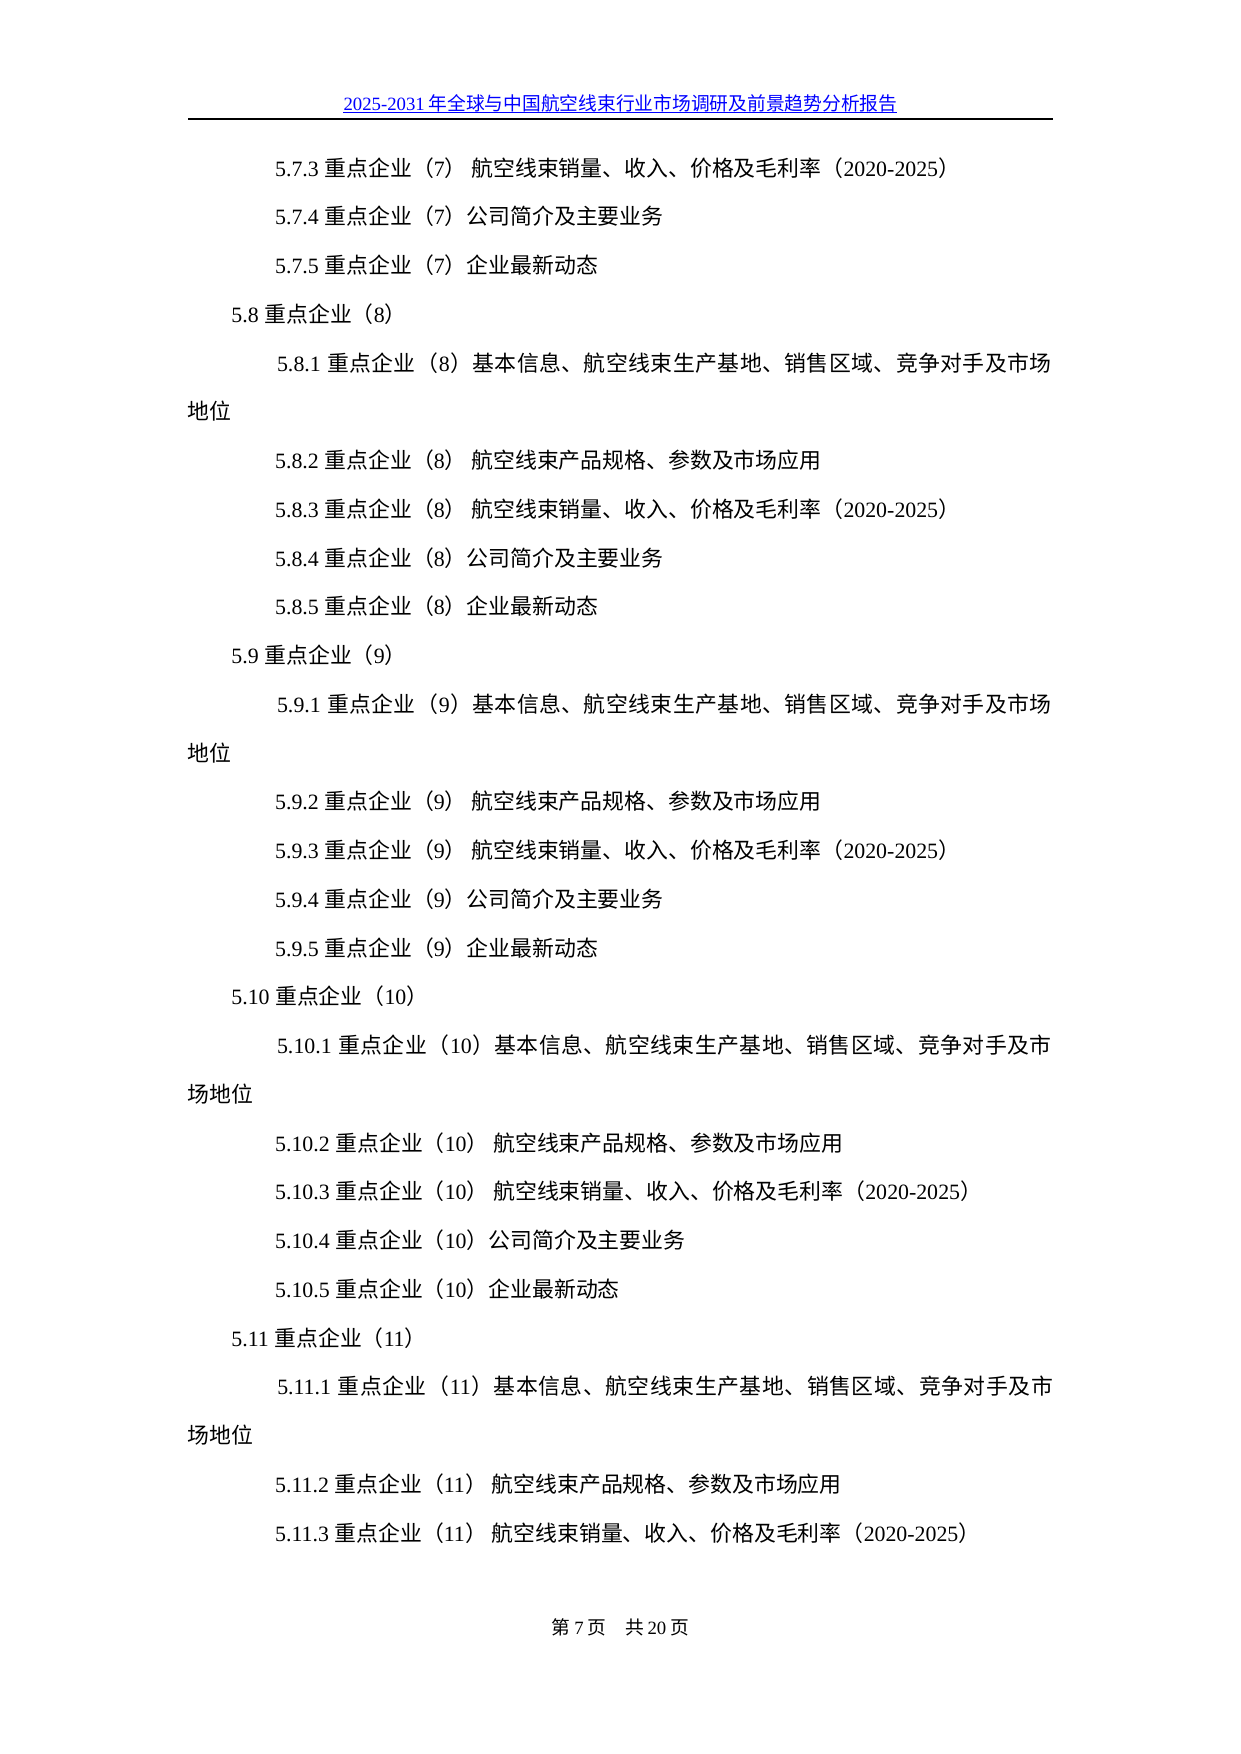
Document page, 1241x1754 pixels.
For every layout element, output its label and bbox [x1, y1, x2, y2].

text [187, 150, 1053, 1548]
